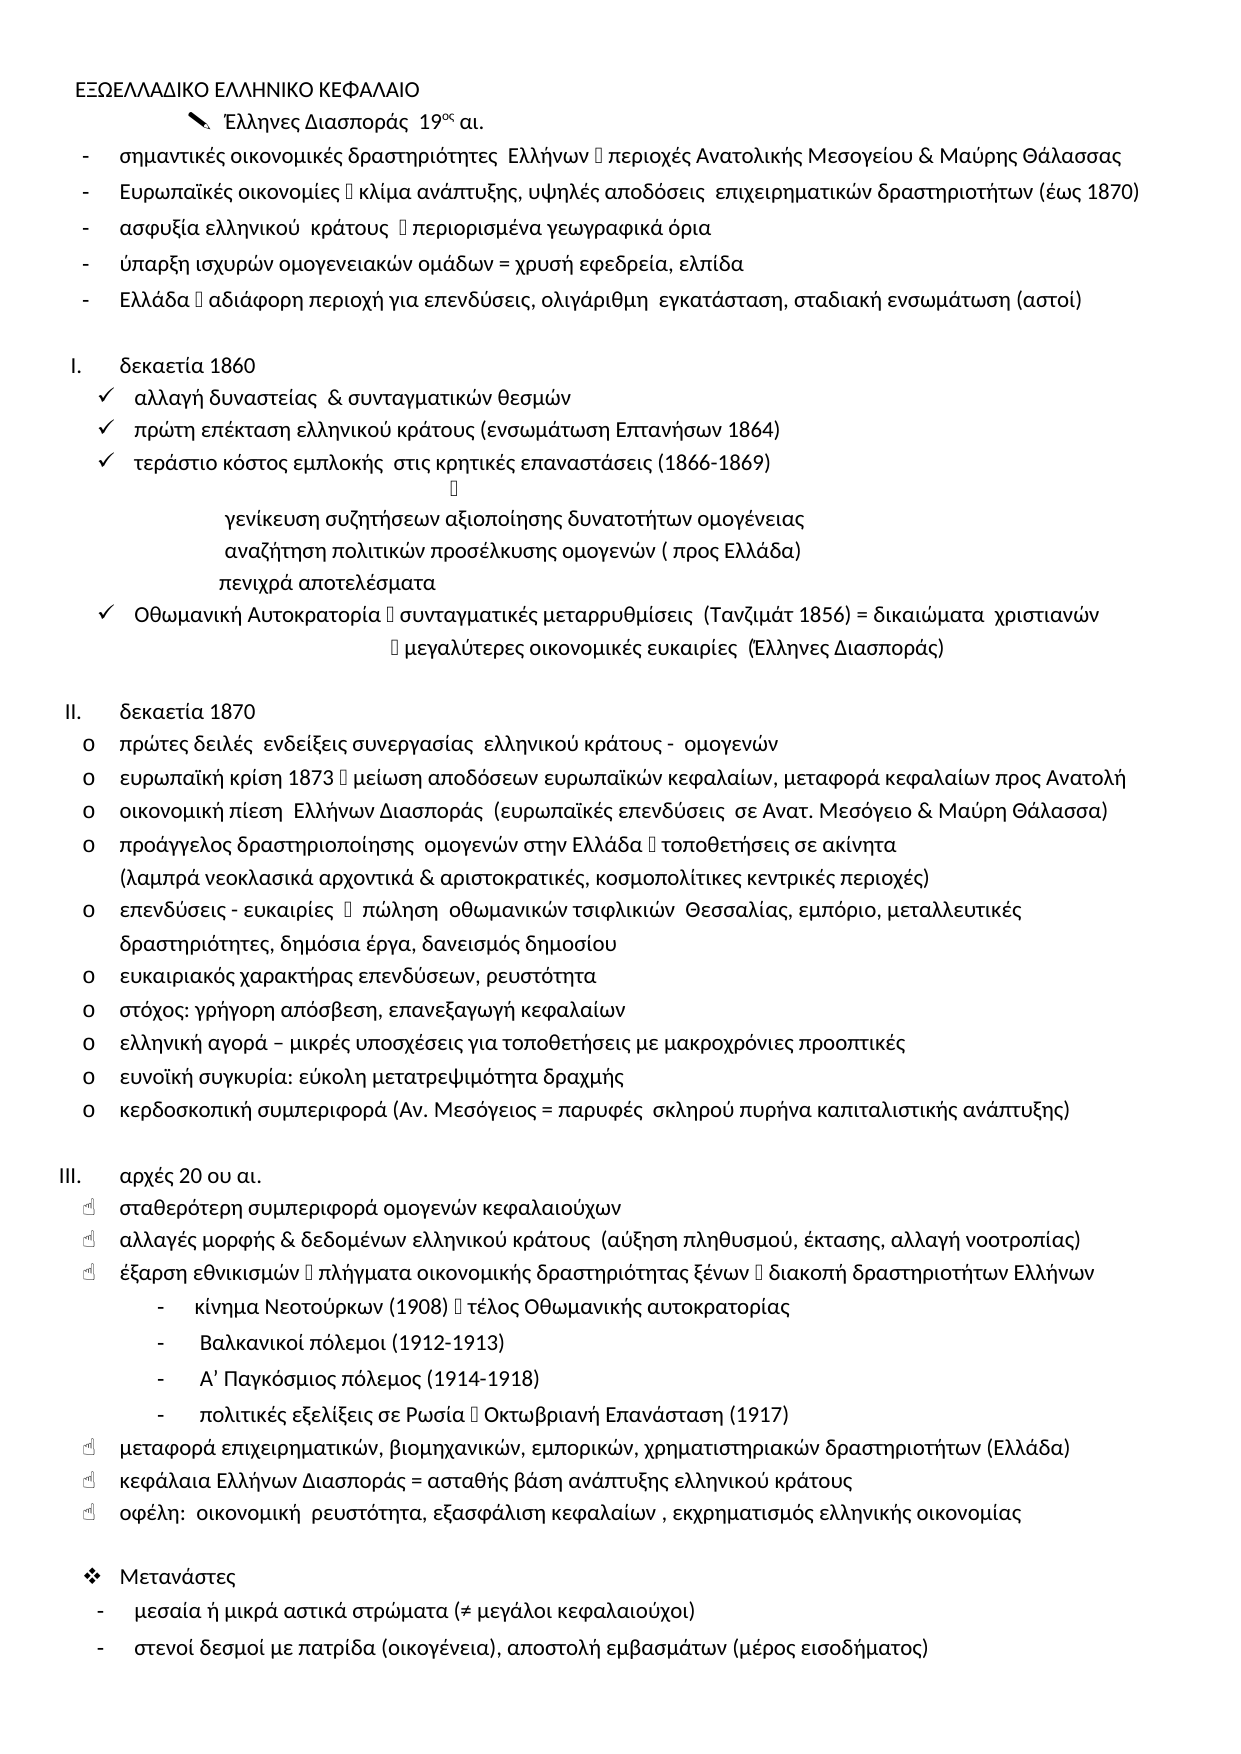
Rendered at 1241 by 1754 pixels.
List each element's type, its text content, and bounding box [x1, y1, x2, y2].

list οικονομική πίεση Ελλήνων Διασποράς (ευρωπαϊκές επενδύσεις σε Ανατ. Μεσόγειο & Μαύρη Θάλασσα) [82, 796, 1165, 826]
list πενιχρά αποτελέσματα [177, 568, 1165, 596]
list πρώτες δειλές ενδείξεις συνεργασίας ελληνικού κράτους - ομογενών [82, 729, 1165, 758]
text ΕΞΩΕΛΛΑΔΙΚΟ ΕΛΛΗΝΙΚΟ ΚΕΦΑΛΑΙΟ [75, 75, 1165, 103]
list ύπαρξη ισχυρών ομογενειακών ομάδων = χρυσή εφεδρεία, ελπίδα [82, 247, 1165, 278]
list μεταφορά επιχειρηματικών, βιομηχανικών, εμπορικών, χρηματιστηριακών δραστηριοτήτων (Ελλάδα) [82, 1433, 1165, 1462]
list αναζήτηση πολιτικών προσέλκυσης ομογενών ( προς Ελλάδα) [193, 536, 1165, 564]
list Βαλκανικοί πόλεμοι (1912-1913) [157, 1326, 1165, 1357]
list ελληνική αγορά – μικρές υποσχέσεις για τοποθετήσεις με μακροχρόνιες προοπτικές [82, 1028, 1165, 1057]
list (λαμπρά νεοκλασικά αρχοντικά & αριστοκρατικές, κοσμοπολίτικες κεντρικές περιοχές) [119, 863, 1165, 891]
list Έλληνες Διασποράς 19ος αι. [187, 107, 1165, 135]
list προάγγελος δραστηριοποίησης ομογενών στην Ελλάδα τοποθετήσεις σε ακίνητα [82, 830, 1165, 859]
list κίνημα Νεοτούρκων (1908) τέλος Οθωμανικής αυτοκρατορίας [157, 1290, 1165, 1321]
list πρώτη επέκταση ελληνικού κράτους (ενσωμάτωση Επτανήσων 1864) [97, 416, 1165, 444]
list σημαντικές οικονομικές δραστηριότητες Ελλήνων περιοχές Ανατολικής Μεσογείου & Μαύρης Θάλασσας [82, 139, 1165, 171]
list τεράστιο κόστος εμπλοκής στις κρητικές επαναστάσεις (1866-1869) [97, 448, 1165, 476]
list αλλαγή δυναστείας & συνταγματικών θεσμών [97, 383, 1165, 411]
list κερδοσκοπική συμπεριφορά (Αν. Μεσόγειος = παρυφές σκληρού πυρήνα καπιταλιστικής ανάπτυξης) [82, 1095, 1165, 1124]
list ευκαιριακός χαρακτήρας επενδύσεων, ρευστότητα [82, 961, 1165, 990]
list μεγαλύτερες οικονομικές ευκαιρίες (Έλληνες Διασποράς) [375, 633, 1165, 661]
list δεκαετία 1860 [82, 351, 1165, 379]
list οφέλη: οικονομική ρευστότητα, εξασφάλιση κεφαλαίων , εκχρηματισμός ελληνικής οικονομίας [82, 1498, 1165, 1526]
list στενοί δεσμοί με πατρίδα (οικογένεια), αποστολή εμβασμάτων (μέρος εισοδήματος) [97, 1630, 1165, 1662]
list πολιτικές εξελίξεις σε Ρωσία Οκτωβριανή Επανάσταση (1917) [157, 1398, 1165, 1429]
list σταθερότερη συμπεριφορά ομογενών κεφαλαιούχων [82, 1193, 1165, 1221]
list αρχές 20 ου αι. [82, 1161, 1165, 1189]
list δεκαετία 1870 [82, 697, 1165, 725]
list Ελλάδα αδιάφορη περιοχή για επενδύσεις, ολιγάριθμη εγκατάσταση, σταδιακή ενσωμάτωση (αστοί) [82, 283, 1165, 314]
list κεφάλαια Ελλήνων Διασποράς = ασταθής βάση ανάπτυξης ελληνικού κράτους [82, 1466, 1165, 1494]
list ευνοϊκή συγκυρία: εύκολη μετατρεψιμότητα δραχμής [82, 1062, 1165, 1091]
list Οθωμανική Αυτοκρατορία συνταγματικές μεταρρυθμίσεις (Τανζιμάτ 1856) = δικαιώματα χριστιανών [97, 601, 1165, 628]
list Μετανάστες [82, 1562, 1165, 1590]
list γενίκευση συζητήσεων αξιοποίησης δυνατοτήτων ομογένειας [209, 504, 1165, 532]
list Α’ Παγκόσμιος πόλεμος (1914-1918) [157, 1362, 1165, 1393]
list ευρωπαϊκή κρίση 1873 μείωση αποδόσεων ευρωπαϊκών κεφαλαίων, μεταφορά κεφαλαίων προς Ανατολή [82, 763, 1165, 792]
list ασφυξία ελληνικού κράτους περιορισμένα γεωγραφικά όρια [82, 211, 1165, 242]
list Ευρωπαϊκές οικονομίες κλίμα ανάπτυξης, υψηλές αποδόσεις επιχειρηματικών δραστηριοτήτων (έως 1870) [82, 175, 1165, 207]
list μεσαία ή μικρά αστικά στρώματα (≠ μεγάλοι κεφαλαιούχοι) [97, 1594, 1165, 1626]
list έξαρση εθνικισμών πλήγματα οικονομικής δραστηριότητας ξένων διακοπή δραστηριοτήτων Ελλήνων [82, 1258, 1165, 1286]
list αλλαγές μορφής & δεδομένων ελληνικού κράτους (αύξηση πληθυσμού, έκτασης, αλλαγή νοοτροπίας) [82, 1225, 1165, 1253]
list στόχος: γρήγορη απόσβεση, επανεξαγωγή κεφαλαίων [82, 995, 1165, 1024]
list επενδύσεις - ευκαιρίες πώληση οθωμανικών τσιφλικιών Θεσσαλίας, εμπόριο, μεταλλευτικές δραστηριότητες, δημόσια έργα, δανεισμός δημοσίου [82, 896, 1165, 957]
